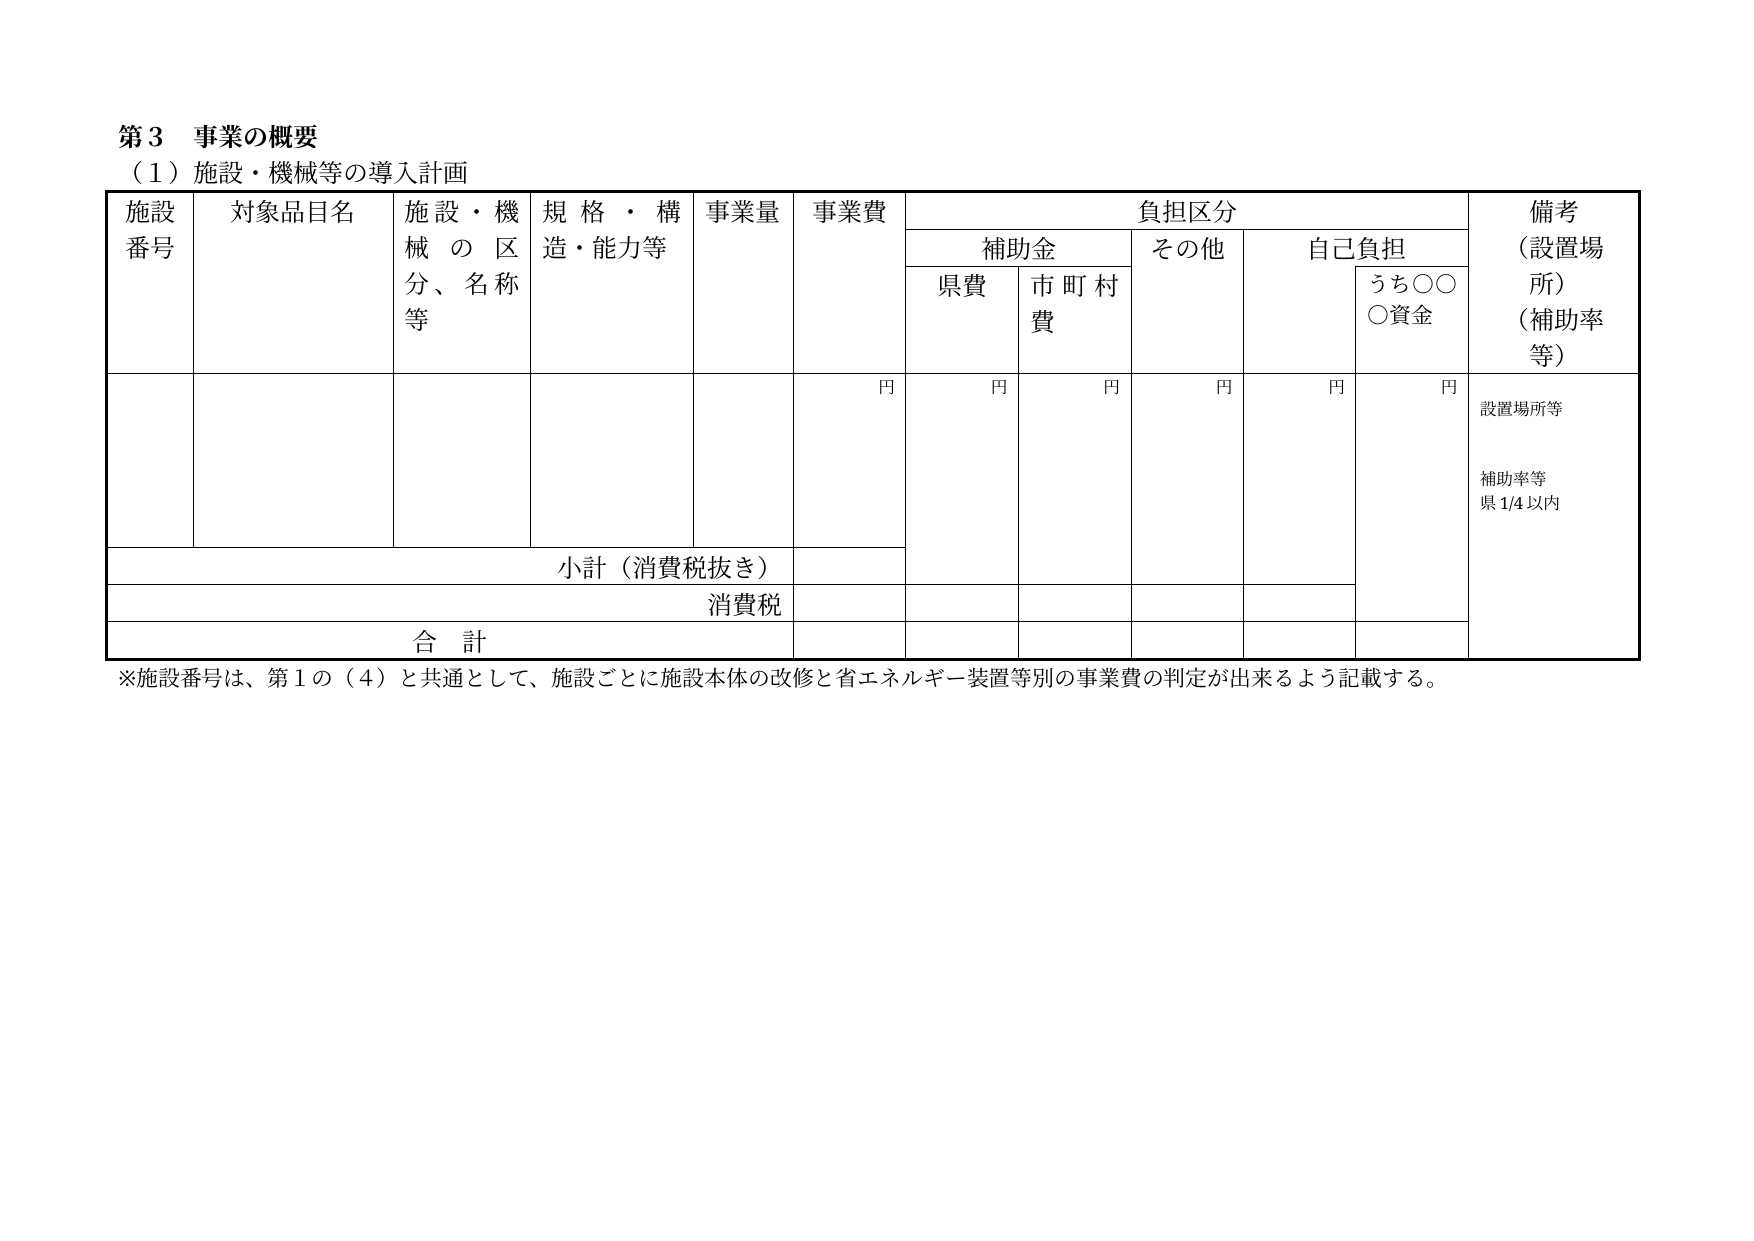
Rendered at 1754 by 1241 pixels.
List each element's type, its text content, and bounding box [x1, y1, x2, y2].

table_cell [108, 409, 193, 547]
table_cell [1356, 622, 1468, 658]
table_cell [194, 409, 393, 547]
table_cell [794, 585, 905, 621]
table_cell [794, 548, 905, 584]
table_cell [394, 409, 530, 547]
table_header 備考 （設置場所） （補助率等） [1469, 193, 1638, 373]
table_cell [531, 374, 693, 408]
table_header 事業費 [794, 193, 905, 373]
table_cell [694, 374, 793, 408]
table_cell [1019, 409, 1131, 584]
table_cell [1132, 409, 1243, 584]
table_cell 円 [1356, 374, 1468, 408]
table_cell [906, 585, 1018, 621]
table_cell 円 [1132, 374, 1243, 408]
table_cell 自己負担 [1244, 230, 1468, 266]
table_cell 円 [1244, 374, 1355, 408]
table_header 負担区分 [906, 193, 1468, 229]
table_cell 補助金 [906, 230, 1131, 266]
table_cell [394, 374, 530, 408]
table_cell 円 [1019, 374, 1131, 408]
table_cell 設置場所等 補助率等 県1/4以内 [1469, 374, 1638, 658]
table_cell 円 [906, 374, 1018, 408]
table_header 施設・機械の区分、名称等 [394, 193, 530, 373]
table_header 事業量 [694, 193, 793, 373]
table_cell その他 [1132, 230, 1243, 373]
table_header 施設 番号 [108, 193, 193, 373]
table_cell [794, 622, 905, 658]
table_cell うち○○○資金 [1356, 267, 1468, 373]
text （１）施設・機械等の導入計画 [118, 154, 1636, 190]
table_header 対象品目名 [194, 193, 393, 373]
table_cell [906, 409, 1018, 584]
table_cell 県費 [906, 267, 1018, 373]
table_cell [1356, 409, 1468, 621]
table_cell 合 計 [108, 622, 793, 658]
table_cell [794, 409, 905, 547]
table_cell [1019, 585, 1131, 621]
text 第３ 事業の概要 [118, 118, 1636, 154]
table_cell [1132, 622, 1243, 658]
table_cell [108, 374, 193, 408]
table_header 規格・構造・能力等 [531, 193, 693, 373]
table_cell 消費税 [108, 585, 793, 621]
table_cell [906, 622, 1018, 658]
table_cell [1244, 622, 1355, 658]
table_cell [1244, 267, 1355, 373]
table_cell [1019, 622, 1131, 658]
table_cell [531, 409, 693, 547]
table_cell 円 [794, 374, 905, 408]
table_cell 市町村費 [1019, 267, 1131, 373]
table_cell [694, 409, 793, 547]
table_cell [1244, 585, 1355, 621]
table_cell [1132, 585, 1243, 621]
text ※施設番号は、第１の（４）と共通として、施設ごとに施設本体の改修と省エネルギー装置等別の事業費の判定が出来るよう記載する。 [118, 661, 1636, 693]
table_cell 小計（消費税抜き） [108, 548, 793, 584]
table_cell [194, 374, 393, 408]
table_cell [1244, 409, 1355, 584]
